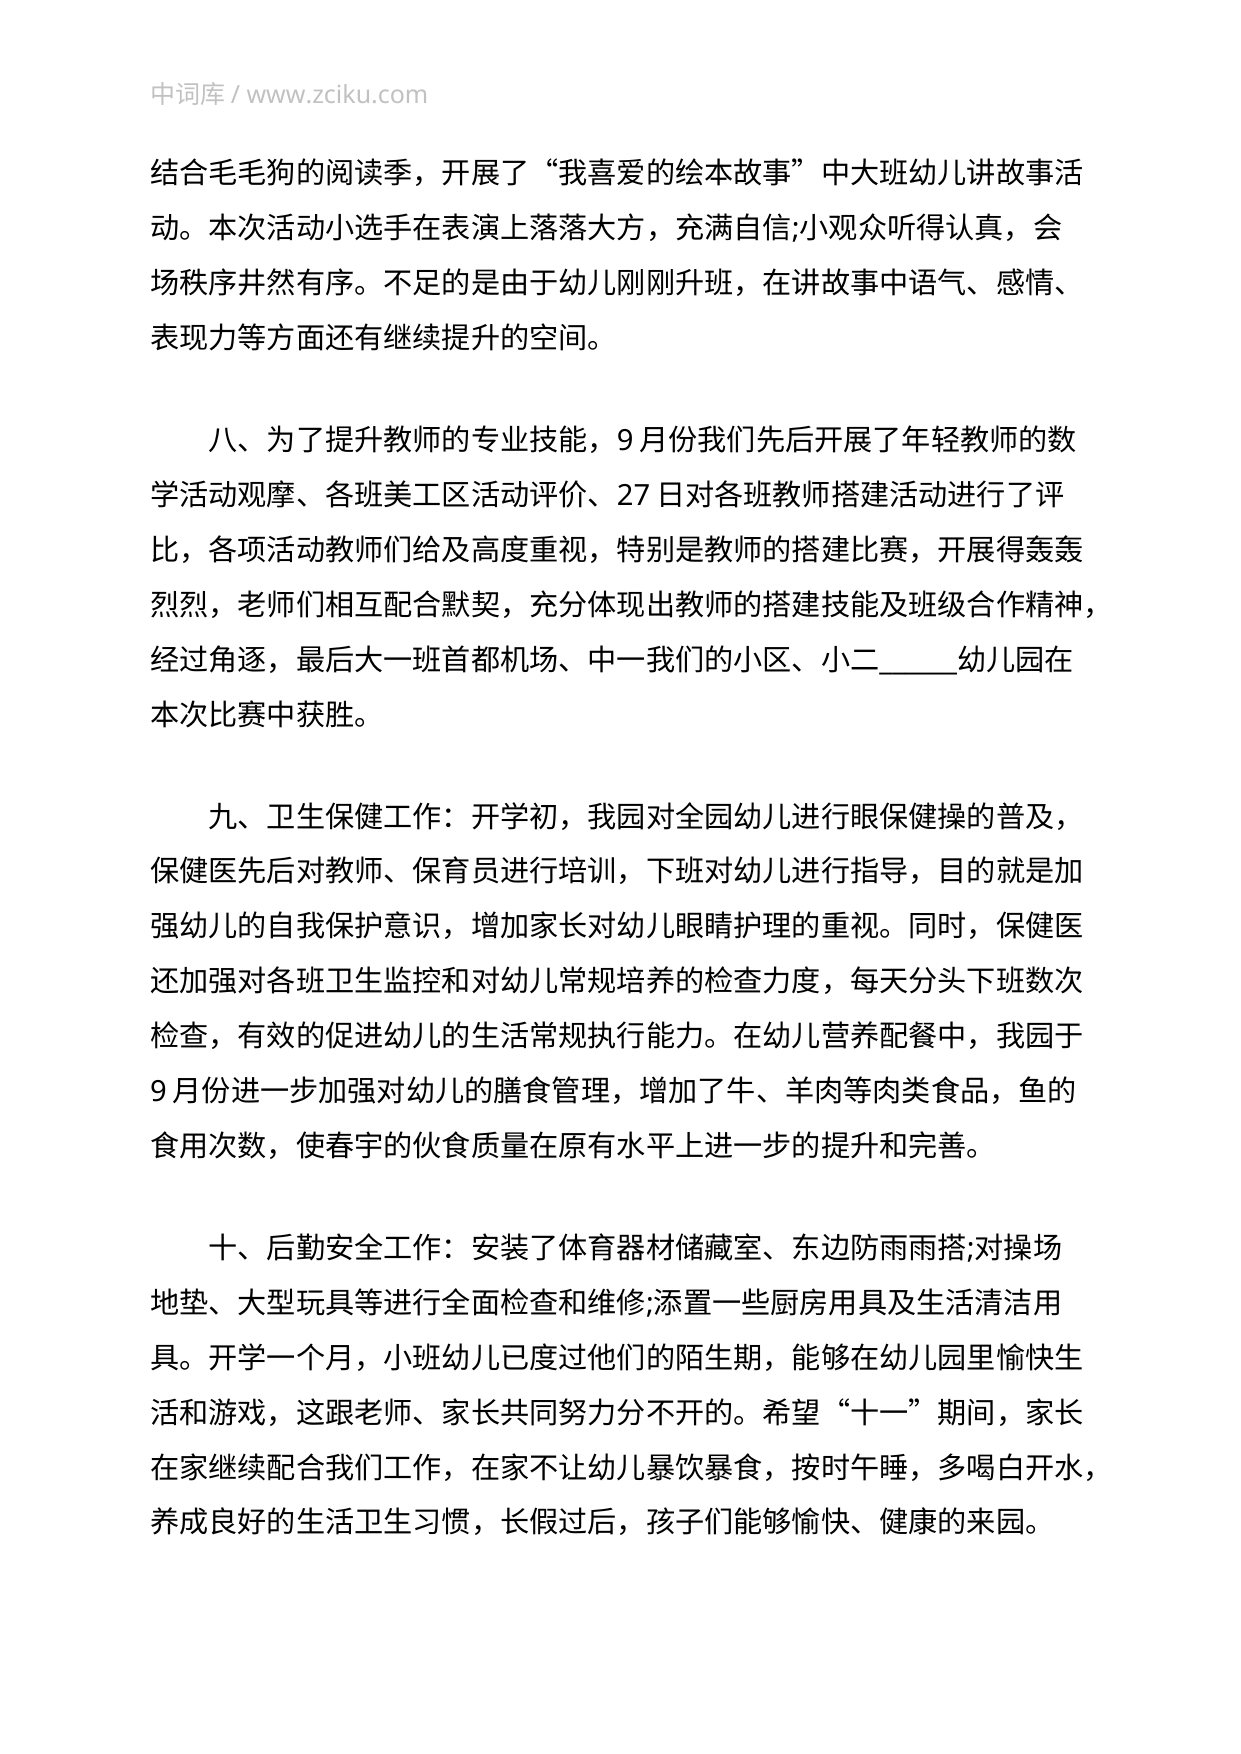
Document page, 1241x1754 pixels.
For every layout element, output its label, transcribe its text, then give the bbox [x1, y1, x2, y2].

text 八、为了提升教师的专业技能，9月份我们先后开展了年轻教师的数学活动观摩、各班美工区活动评价、27日对各班教师搭建活动进行了评比，各项活动教师们给及高度重视，特别是教师的搭建比赛，开展得轰轰烈烈，老师们相互配合默契，充分体现出教师的搭建技能及班级合作精神，经过角逐，最后大一班首都机场、中一我们的小区、小二______幼儿园在本次比赛中获胜。 [150, 417, 1090, 734]
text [150, 150, 1090, 357]
text 十、后勤安全工作：安装了体育器材储藏室、东边防雨雨搭;对操场地垫、大型玩具等进行全面检查和维修;添置一些厨房用具及生活清洁用具。开学一个月，小班幼儿已度过他们的陌生期，能够在幼儿园里愉快生活和游戏，这跟老师、家长共同努力分不开的。希望“十一”期间，家长在家继续配合我们工作，在家不让幼儿暴饮暴食，按时午睡，多喝白开水，养成良好的生活卫生习惯，长假过后，孩子们能够愉快、健康的来园。 [150, 1224, 1090, 1541]
text 九、卫生保健工作：开学初，我园对全园幼儿进行眼保健操的普及，保健医先后对教师、保育员进行培训，下班对幼儿进行指导，目的就是加强幼儿的自我保护意识，增加家长对幼儿眼睛护理的重视。同时，保健医还加强对各班卫生监控和对幼儿常规培养的检查力度，每天分头下班数次检查，有效的促进幼儿的生活常规执行能力。在幼儿营养配餐中，我园于9月份进一步加强对幼儿的膳食管理，增加了牛、羊肉等肉类食品，鱼的食用次数，使春宇的伙食质量在原有水平上进一步的提升和完善。 [150, 793, 1090, 1165]
